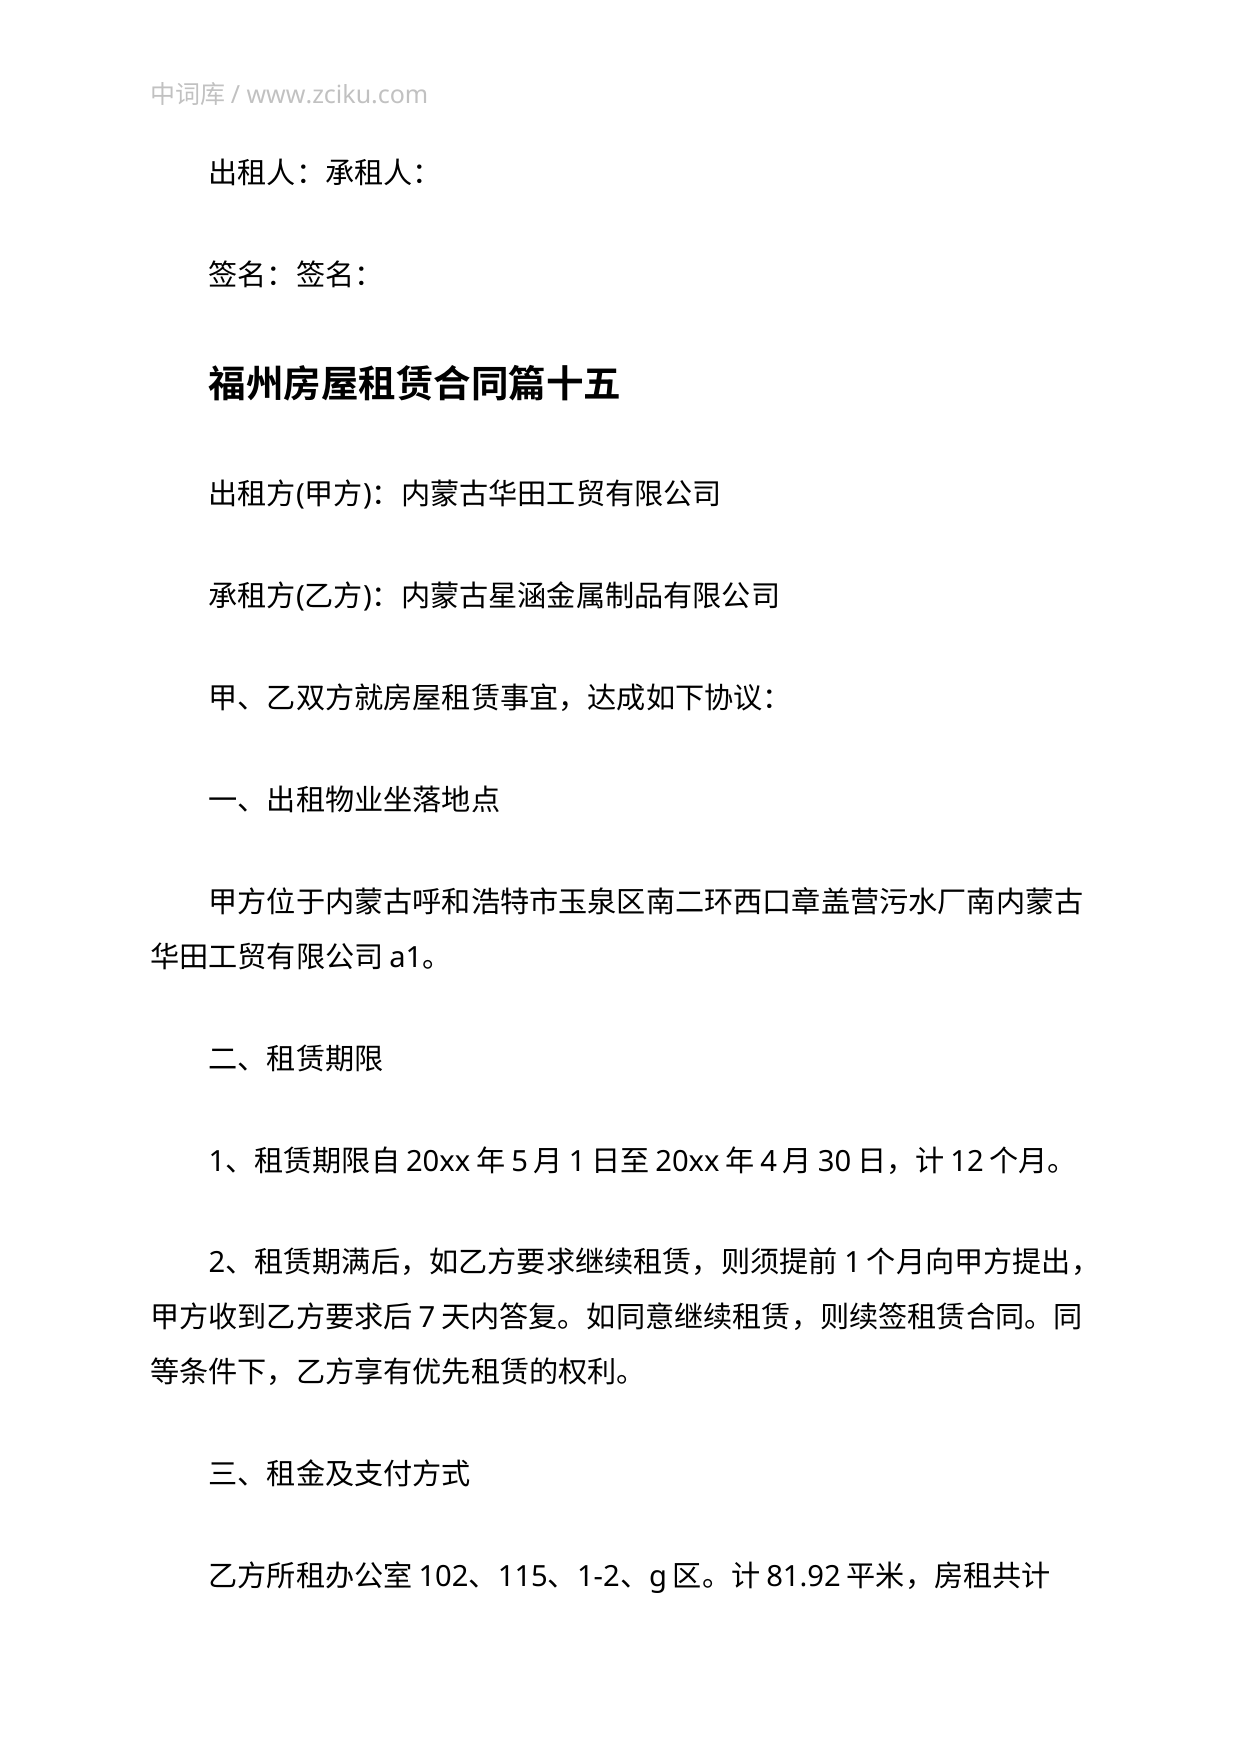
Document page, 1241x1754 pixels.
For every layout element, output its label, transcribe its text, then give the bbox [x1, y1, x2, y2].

text 签名：签名： [150, 252, 1090, 294]
text 2、租赁期满后，如乙方要求继续租赁，则须提前 1个月向甲方提出，甲方收到乙方要求后7天内答复。如同意继续租赁，则续签租赁合同。同等条件下，乙方享有优先租赁的权利。 [150, 1239, 1090, 1391]
text 二、租赁期限 [150, 1035, 1090, 1078]
text 1、租赁期限自20xx年5月1日至20xx年4月30日，计12个月。 [150, 1137, 1090, 1179]
text 三、租金及支付方式 [150, 1451, 1090, 1493]
text 一、出租物业坐落地点 [150, 777, 1090, 819]
text 甲方位于内蒙古呼和浩特市玉泉区南二环西口章盖营污水厂南内蒙古华田工贸有限公司a1。 [150, 878, 1090, 976]
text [150, 1553, 1090, 1595]
text 出租人：承租人： [150, 150, 1090, 192]
text 甲、乙双方就房屋租赁事宜，达成如下协议： [150, 675, 1090, 717]
text 承租方(乙方)：内蒙古星涵金属制品有限公司 [150, 573, 1090, 615]
text 出租方(甲方)：内蒙古华田工贸有限公司 [150, 471, 1090, 513]
text 福州房屋租赁合同篇十五 [150, 353, 1090, 408]
